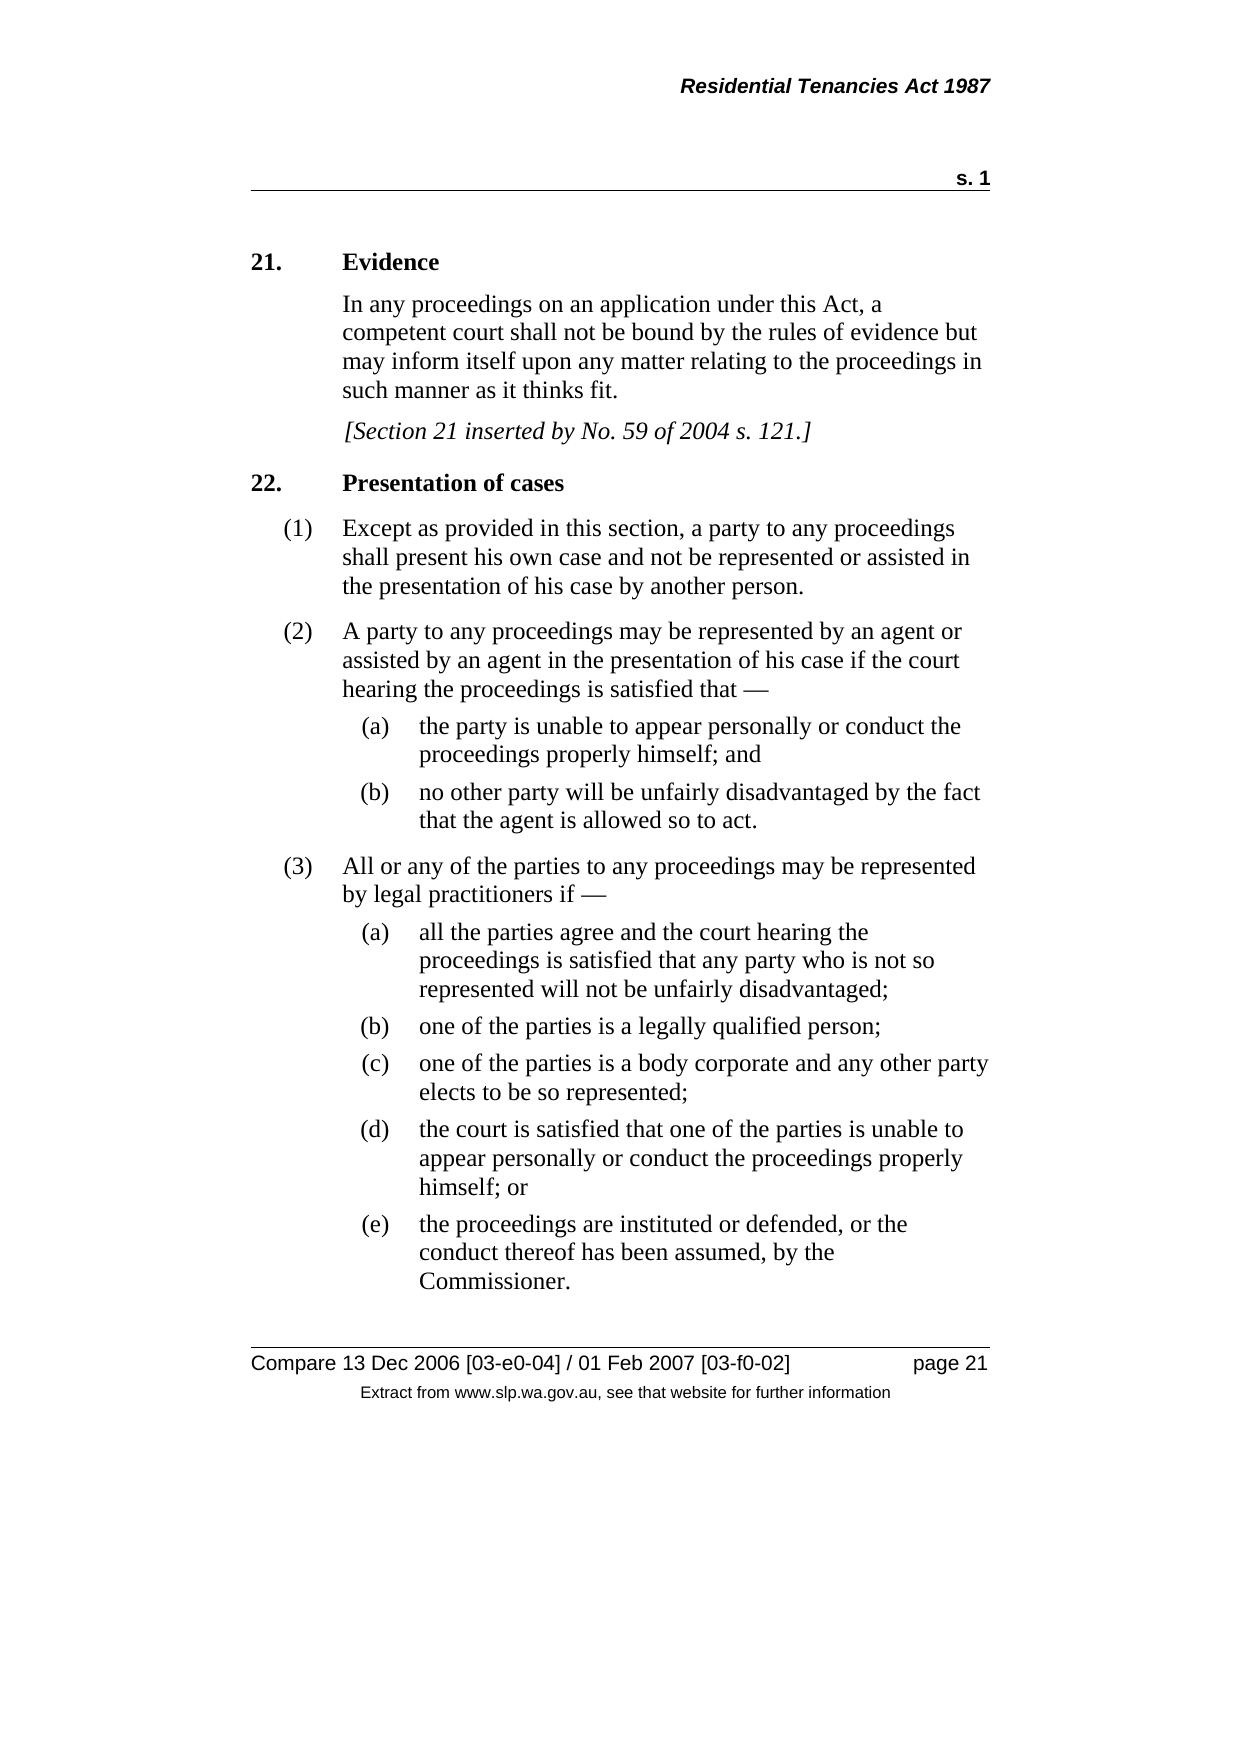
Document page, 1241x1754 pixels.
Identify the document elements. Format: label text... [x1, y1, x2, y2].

text In any proceedings on an application under this Act, a competent court shall not be bound by the rules of evidence but may inform itself upon any matter relating to the proceedings in such manner as it thinks fit. [251, 289, 990, 404]
text (a) the party is unable to appear personally or conduct the proceedings properly himself; and [251, 711, 990, 768]
text (e) the proceedings are instituted or defended, or the conduct thereof has been assumed, by the Commissioner. [251, 1209, 990, 1295]
text [Section 21 inserted by No. 59 of 2004 s. 121.] [251, 416, 990, 445]
text (b) one of the parties is a legally qualified person; [251, 1011, 990, 1040]
subtitle 21. Evidence [251, 247, 990, 276]
text (a) all the parties agree and the court hearing the proceedings is satisfied that any party who is not so represented will not be unfairly disadvantaged; [251, 917, 990, 1003]
text (c) one of the parties is a body corporate and any other party elects to be so represented; [251, 1048, 990, 1106]
text (3) All or any of the parties to any proceedings may be represented by legal practitioners if — [251, 851, 990, 908]
text (b) no other party will be unfairly disadvantaged by the fact that the agent is allowed so to act. [251, 777, 990, 834]
subtitle 22. Presentation of cases [251, 468, 990, 497]
text (d) the court is satisfied that one of the parties is unable to appear personally or conduct the proceedings properly himself; or [251, 1114, 990, 1200]
text (1) Except as provided in this section, a party to any proceedings shall present his own case and not be represented or assisted in the presentation of his case by another person. [251, 513, 990, 599]
text (2) A party to any proceedings may be represented by an agent or assisted by an agent in the presentation of his case if the court hearing the proceedings is satisfied that — [251, 616, 990, 702]
